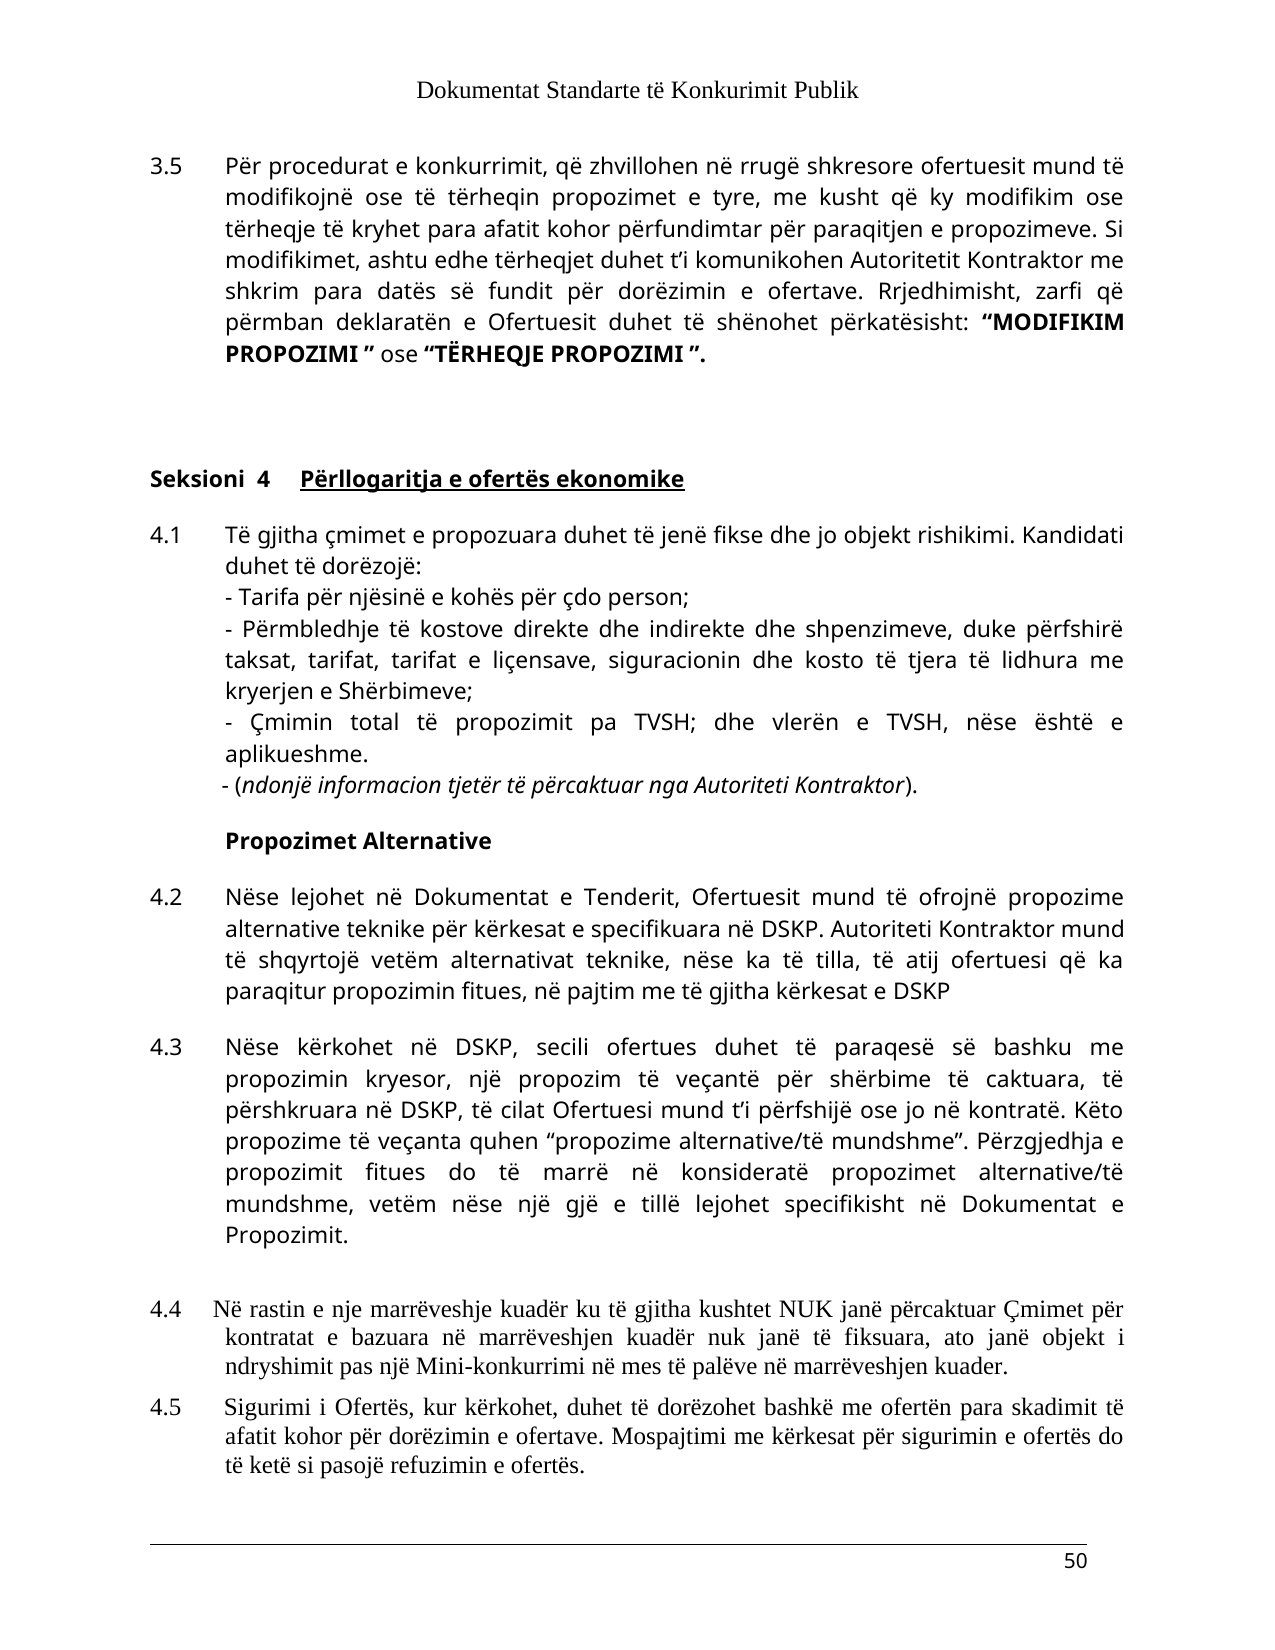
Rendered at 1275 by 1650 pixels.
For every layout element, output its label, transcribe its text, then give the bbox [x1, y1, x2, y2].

text 4.3 Nëse kërkohet në DSKP, secili ofertues duhet të paraqesë së bashku me propozimin kryesor, një propozim të veçantë për shërbime të caktuara, të përshkruara në DSKP, të cilat Ofertuesi mund t’i përfshijë ose jo në kontratë. Këto propozime të veçanta quhen “propozime alternative/të mundshme”. Përzgjedhja e propozimit fitues do të marrë në konsideratë propozimet alternative/të mundshme, vetëm nëse një gjë e tillë lejohet specifikisht në Dokumentat e Propozimit. [150, 1031, 1125, 1250]
text 4.1 Të gjitha çmimet e propozuara duhet të jenë fikse dhe jo objekt rishikimi. Kandidati duhet të dorëzojë: [150, 519, 1125, 581]
text Propozimet Alternative [150, 825, 1125, 856]
text 4.5 Sigurimi i Ofertës, kur kërkohet, duhet të dorëzohet bashkë me ofertën para skadimit të afatit kohor për dorëzimin e ofertave. Mospajtimi me kërkesat për sigurimin e ofertës do të ketë si pasojë refuzimin e ofertës. [150, 1392, 1125, 1479]
text Seksioni 4 Përllogaritja e ofertës ekonomike [150, 462, 1125, 494]
text - Çmimin total të propozimit pa TVSH; dhe vlerën e TVSH, nëse është e aplikueshme. [225, 706, 1125, 769]
text 4.4 Në rastin e nje marrëveshje kuadër ku të gjitha kushtet NUK janë përcaktuar Çmimet për kontratat e bazuara në marrëveshjen kuadër nuk janë të fiksuara, ato janë objekt i ndryshimit pas një Mini-konkurrimi në mes të palëve në marrëveshjen kuader. [150, 1294, 1125, 1380]
text - Përmbledhje të kostove direkte dhe indirekte dhe shpenzimeve, duke përfshirë taksat, tarifat, tarifat e liçensave, siguracionin dhe kosto të tjera të lidhura me kryerjen e Shërbimeve; [225, 612, 1125, 706]
text 4.2 Nëse lejohet në Dokumentat e Tenderit, Ofertuesit mund të ofrojnë propozime alternative teknike për kërkesat e specifikuara në DSKP. Autoriteti Kontraktor mund të shqyrtojë vetëm alternativat teknike, nëse ka të tilla, të atij ofertuesi që ka paraqitur propozimin fitues, në pajtim me të gjitha kërkesat e DSKP [150, 881, 1125, 1006]
text 3.5 Për procedurat e konkurrimit, që zhvillohen në rrugë shkresore ofertuesit mund të modifikojnë ose të tërheqin propozimet e tyre, me kusht që ky modifikim ose tërheqje të kryhet para afatit kohor përfundimtar për paraqitjen e propozimeve. Si modifikimet, ashtu edhe tërheqjet duhet t’i komunikohen Autoritetit Kontraktor me shkrim para datës së fundit për dorëzimin e ofertave. Rrjedhimisht, zarfi që përmban deklaratën e Ofertuesit duhet të shënohet përkatësisht: “MODIFIKIM PROPOZIMI ” ose “TËRHEQJE PROPOZIMI ”. [150, 150, 1125, 369]
text - (ndonjë informacion tjetër të përcaktuar nga Autoriteti Kontraktor). [150, 769, 1125, 800]
text - Tarifa për njësinë e kohës për çdo person; [225, 581, 1125, 612]
